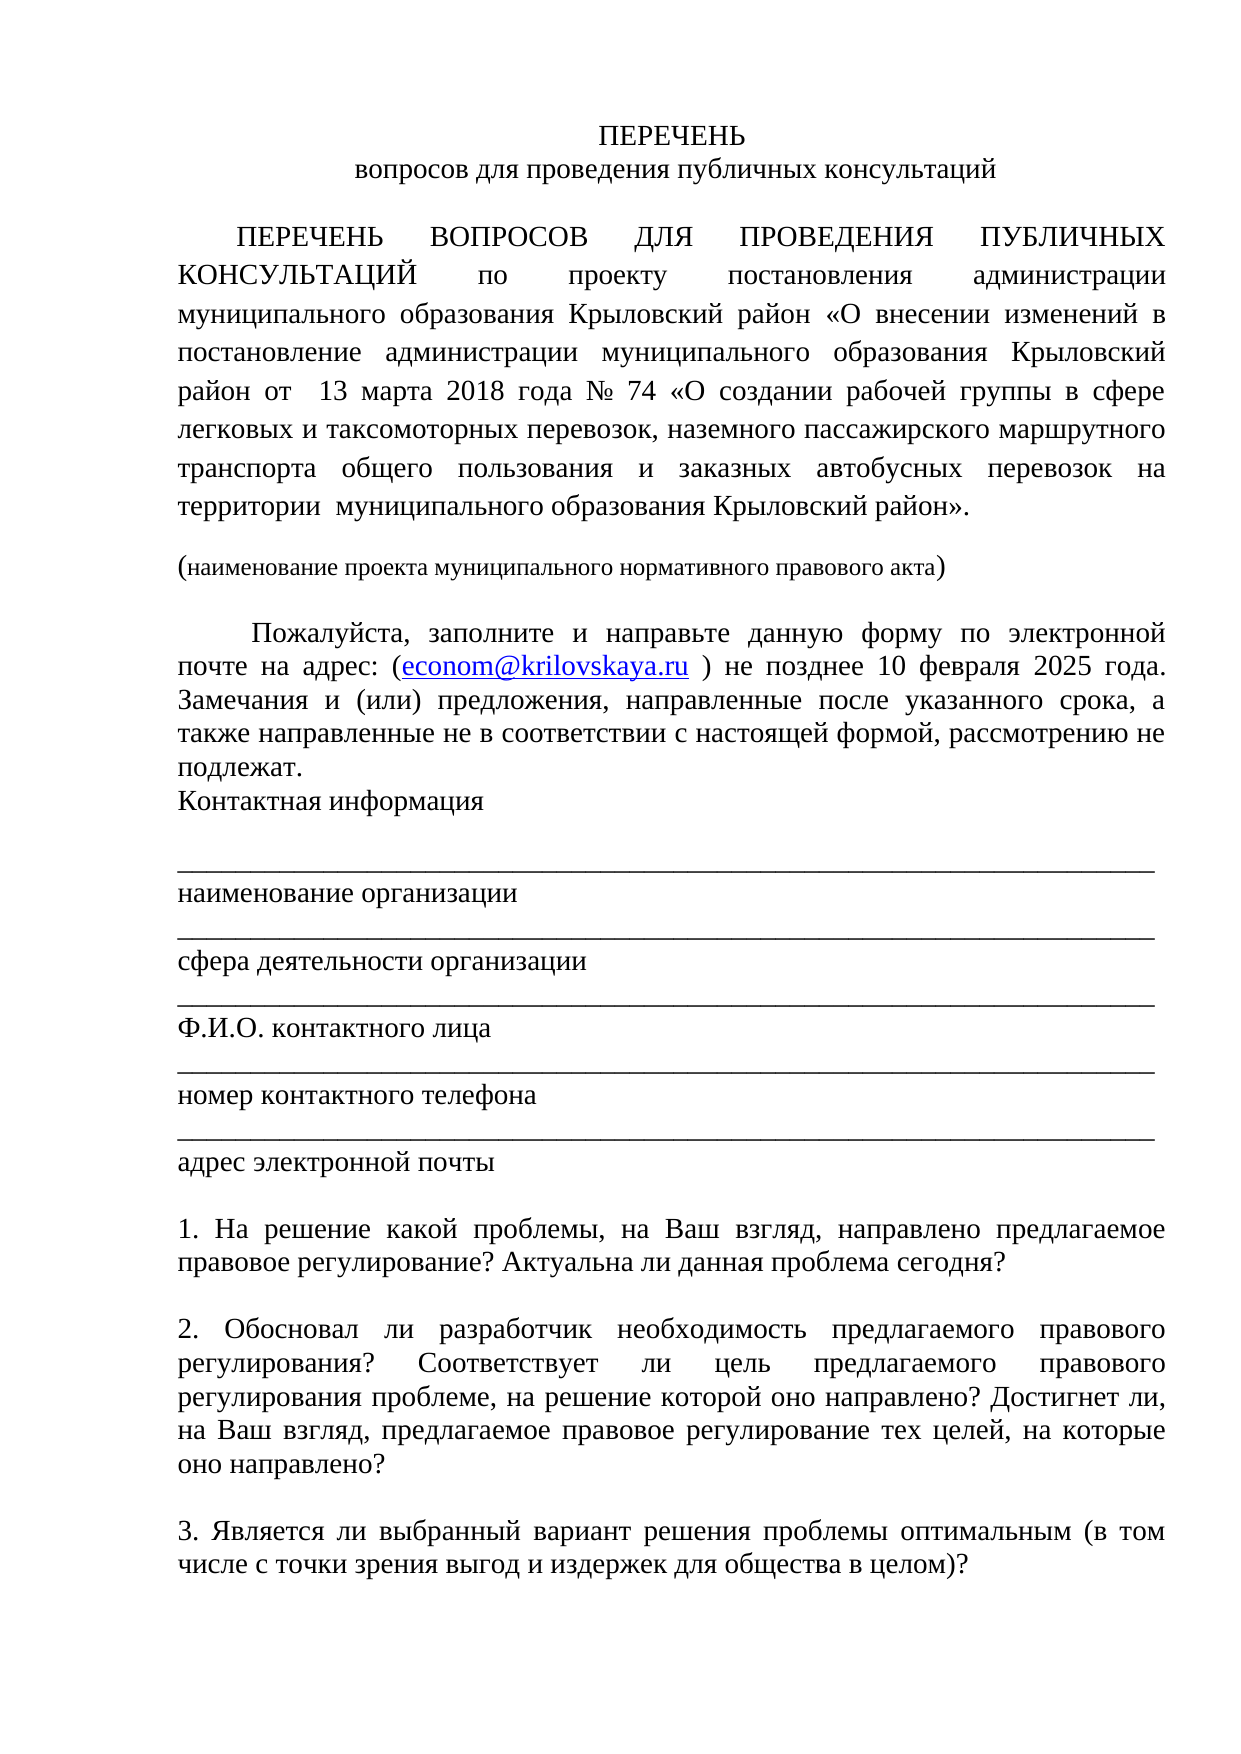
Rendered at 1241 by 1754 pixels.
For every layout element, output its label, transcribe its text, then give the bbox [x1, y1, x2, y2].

text 1. На решение какой проблемы, на Ваш взгляд, направлено предлагаемое правовое регулирование? Актуальна ли данная проблема сегодня? [177, 1211, 1167, 1278]
text ПЕРЕЧЕНЬ [177, 118, 1167, 152]
text 2. Обосновал ли разработчик необходимость предлагаемого правового регулирования? Соответствует ли цель предлагаемого правового регулирования проблеме, на решение которой оно направлено? Достигнет ли, на Ваш взгляд, предлагаемое правовое регулирование тех целей, на которые оно направлено? [177, 1312, 1167, 1479]
text наименование организации [177, 876, 1167, 909]
text ___________________________________________________________________ [177, 1110, 1167, 1144]
text номер контактного телефона [177, 1077, 1167, 1110]
text ___________________________________________________________________ [177, 976, 1167, 1010]
text адрес электронной почты [177, 1144, 1167, 1177]
text Ф.И.О. контактного лица [177, 1010, 1167, 1043]
text ___________________________________________________________________ [177, 909, 1167, 943]
text ___________________________________________________________________ [177, 1043, 1167, 1077]
text ПЕРЕЧЕНЬ ВОПРОСОВ ДЛЯ ПРОВЕДЕНИЯ ПУБЛИЧНЫХ КОНСУЛЬТАЦИЙ по проекту постановления администрации муниципального образования Крыловский район «О внесении изменений в постановление администрации муниципального образования Крыловский район от 13 марта 2018 года № 74 «О создании рабочей группы в сфере легковых и таксомоторных перевозок, наземного пассажирского маршрутного транспорта общего пользования и заказных автобусных перевозок на территории муниципального образования Крыловский район». [177, 219, 1167, 522]
text Контактная информация [177, 783, 1167, 816]
text вопросов для проведения публичных консультаций [177, 152, 1167, 185]
text Пожалуйста, заполните и направьте данную форму по электронной почте на адрес: (econom@krilovskaya.ru ) не позднее 10 февраля 2025 года. Замечания и (или) предложения, направленные после указанного срока, а также направленные не в соответствии с настоящей формой, рассмотрению не подлежат. [177, 615, 1167, 783]
text 3. Является ли выбранный вариант решения проблемы оптимальным (в том числе с точки зрения выгод и издержек для общества в целом)? [177, 1513, 1167, 1580]
text сфера деятельности организации [177, 943, 1167, 976]
text (наименование проекта муниципального нормативного правового акта) [177, 548, 1167, 581]
text ___________________________________________________________________ [177, 842, 1167, 876]
